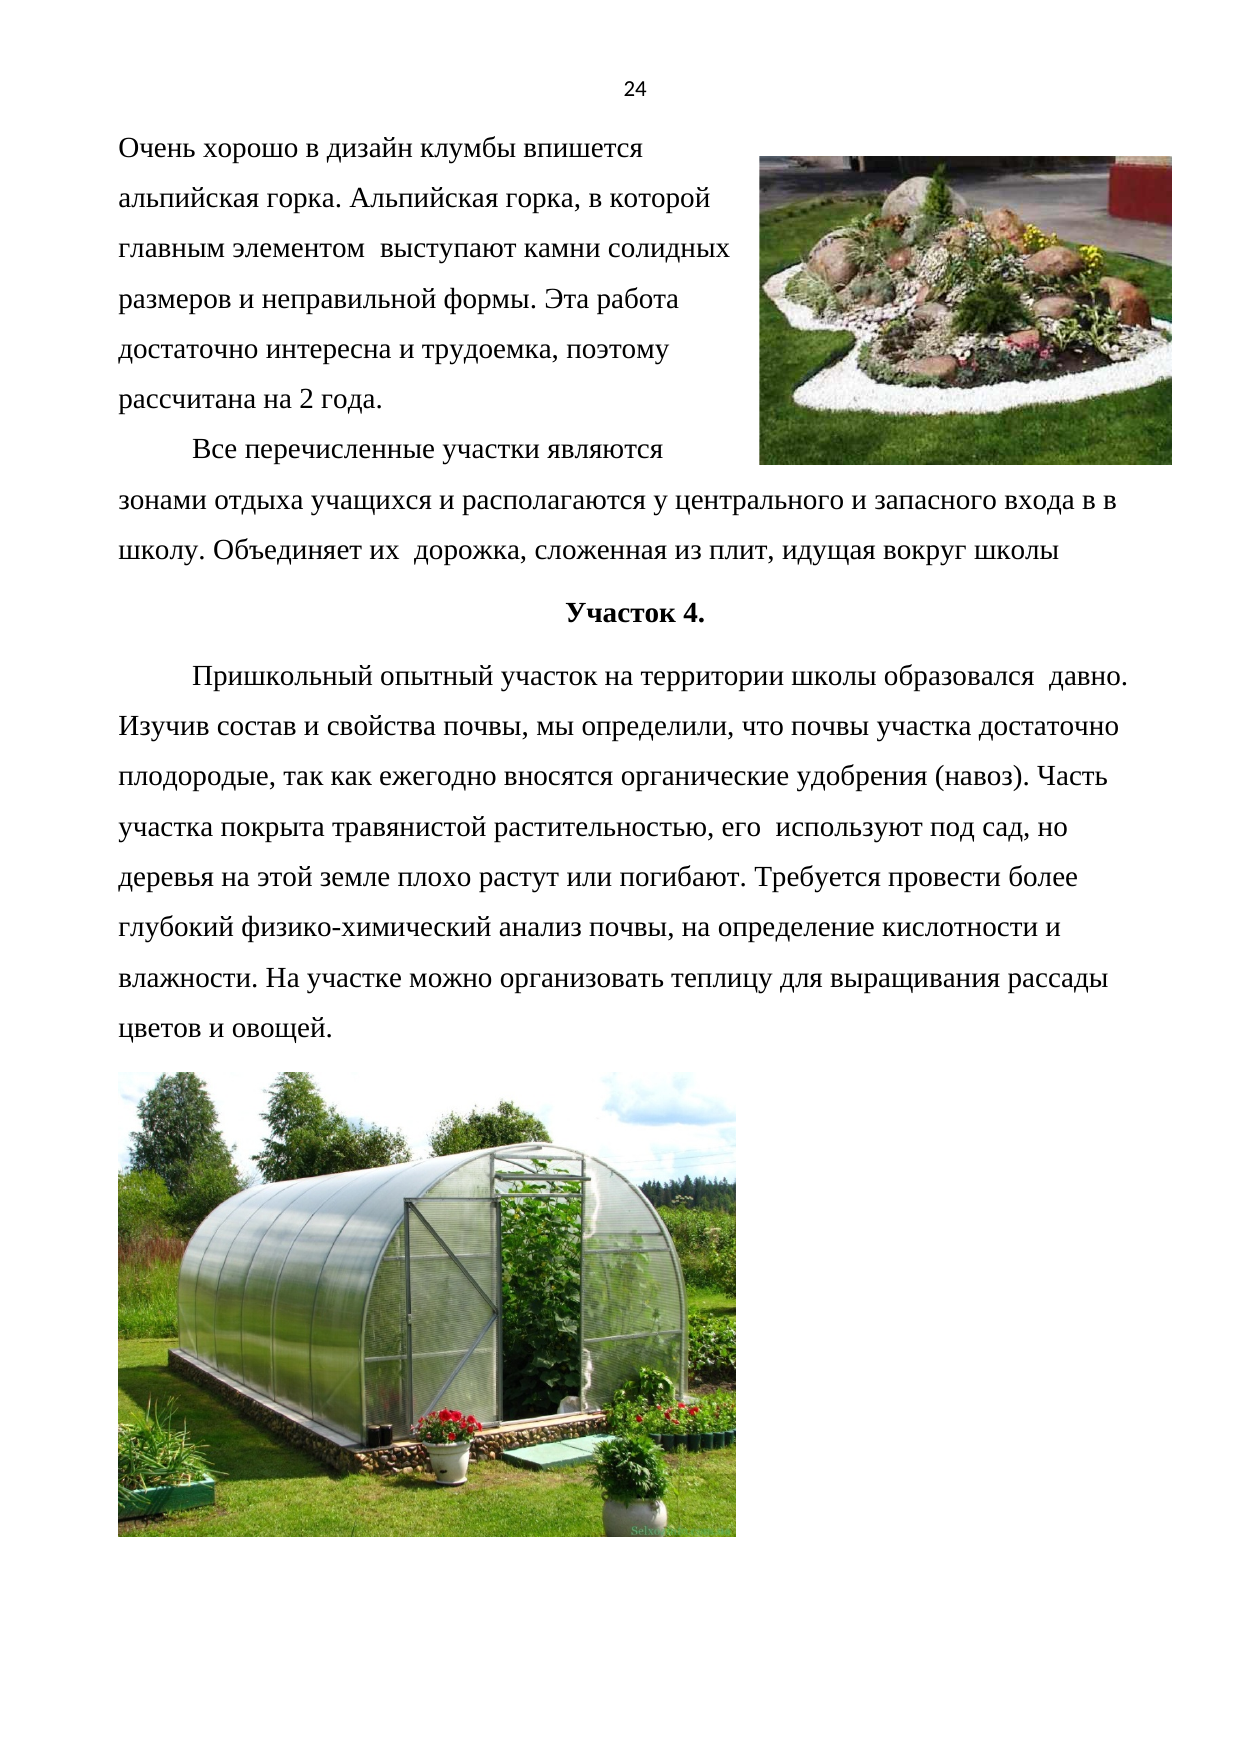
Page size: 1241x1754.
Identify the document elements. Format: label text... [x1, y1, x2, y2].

text Все перечисленные участки являются зонами отдыха учащихся и располагаются у центрального и запасного входа в в школу. Объединяет их дорожка, сложенная из плит, идущая вокруг школы [118, 432, 1152, 566]
text Участок 4. [118, 595, 1152, 629]
picture [759, 156, 1172, 465]
text Пришкольный опытный участок на территории школы образовался давно. Изучив состав и свойства почвы, мы определили, что почвы участка достаточно плодородые, так как ежегодно вносятся органические удобрения (навоз). Часть участка покрыта травянистой растительностью, его используют под сад, но деревья на этой земле плохо растут или погибают. Требуется провести более глубокий физико-химический анализ почвы, на определение кислотности и влажности. На участке можно организовать теплицу для выращивания рассады цветов и овощей. [118, 658, 1152, 1044]
picture [118, 1072, 736, 1537]
text Очень хорошо в дизайн клумбы впишется альпийская горка. Альпийская горка, в которой главным элементом выступают камни солидных размеров и неправильной формы. Эта работа достаточно интересна и трудоемка, поэтому рассчитана на 2 года. [118, 130, 1152, 415]
